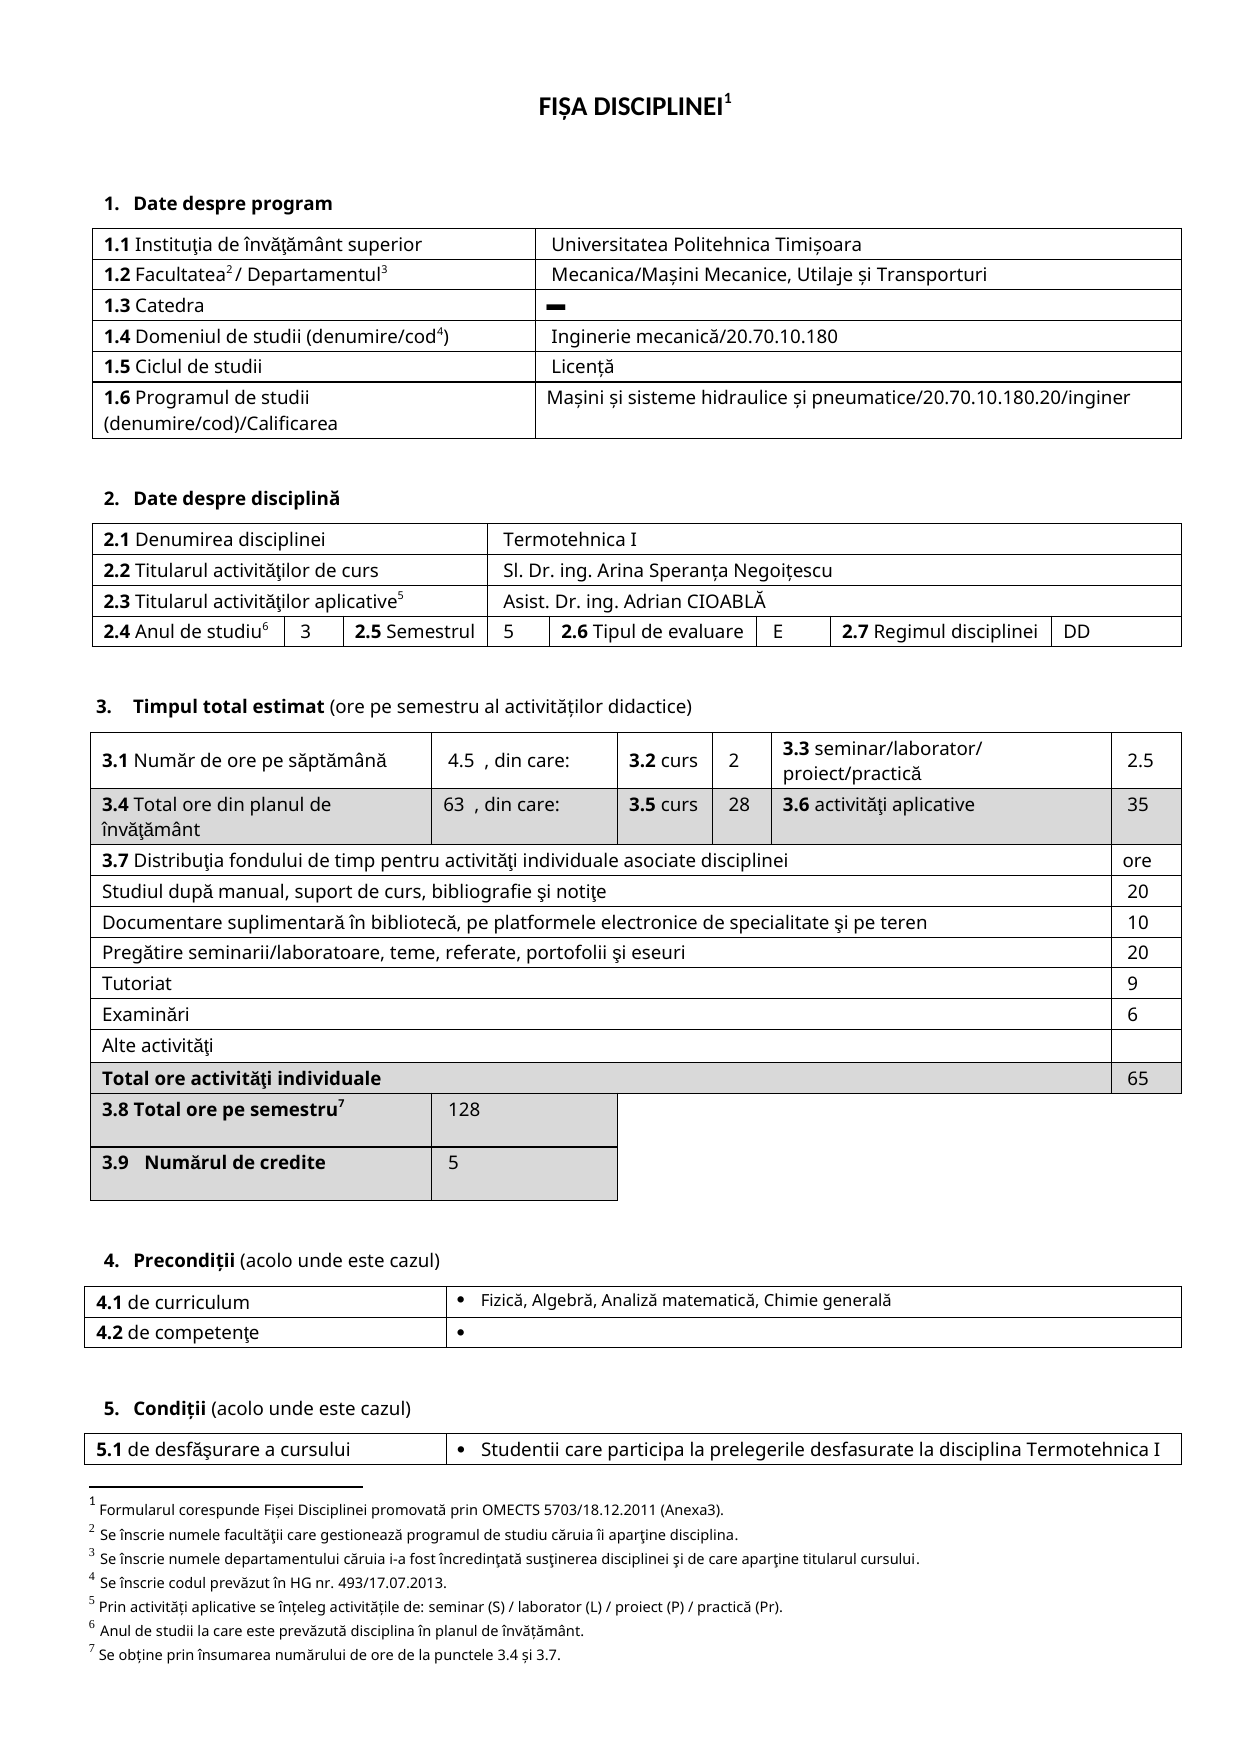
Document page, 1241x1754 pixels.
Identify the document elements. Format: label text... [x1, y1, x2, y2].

table_cell 3.7 Distribuţia fondului de timp pentru activităţi individuale asociate disciplinei [91, 845, 1111, 875]
table_cell 5 [488, 617, 549, 646]
table_cell 1.4 Domeniul de studii (denumire/cod) [93, 321, 535, 351]
table_header 2 [713, 733, 771, 788]
table_cell Numărul de credite [91, 1148, 431, 1200]
table_cell 2.2 Titularul activităţilor de curs [93, 555, 487, 585]
table_cell ore [1112, 845, 1181, 875]
table_cell [1112, 1030, 1181, 1062]
table_cell 2.6 Tipul de evaluare [550, 617, 756, 646]
table_cell Pregătire seminarii/laboratoare, teme, referate, portofolii şi eseuri [91, 938, 1111, 967]
table_cell 10 [1112, 907, 1181, 937]
table_cell 9 [1112, 968, 1181, 998]
text 4. Precondiţii (acolo unde este cazul) [103, 1248, 1181, 1273]
table_cell 128 [432, 1094, 617, 1146]
table_cell Licenţă [536, 352, 1181, 381]
table_header Fizică, Algebră, Analiză matematică, Chimie generală [447, 1287, 1181, 1317]
table_cell 20 [1112, 938, 1181, 967]
table_cell Sl. Dr. ing. Arina Speranţa Negoiţescu [488, 555, 1181, 585]
table_cell 3.4 Total ore din planul de învăţământ [91, 789, 431, 844]
table_cell Asist. Dr. ing. Adrian CIOABLĂ [488, 586, 1181, 616]
table_cell 2.7 Regimul disciplinei [831, 617, 1051, 646]
table_cell DD [1052, 617, 1181, 646]
table_cell 3.5 curs [618, 789, 712, 844]
table_cell 1.2 Facultatea / Departamentul [93, 260, 535, 289]
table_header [447, 1434, 1181, 1464]
table_header 3.1 Număr de ore pe săptămână [91, 733, 431, 788]
table_cell 4.2 de competenţe [85, 1318, 446, 1347]
table_cell 28 [713, 789, 771, 844]
table_cell 1.5 Ciclul de studii [93, 352, 535, 381]
table_cell 1.6 Programul de studii (denumire/cod)/Calificarea [93, 383, 535, 438]
table_header 1.1 Instituţia de învăţământ superior [93, 229, 535, 258]
table_cell 5 [432, 1148, 617, 1200]
list Date despre disciplină [103, 485, 1181, 511]
text FIŞA DISCIPLINEI [89, 89, 1181, 122]
table_header 2.5 [1112, 733, 1181, 788]
table_cell Documentare suplimentară în bibliotecă, pe platformele electronice de specialitate şi pe teren [91, 907, 1111, 937]
table_cell ▬ [536, 290, 1181, 320]
table_header 2.1 Denumirea disciplinei [93, 524, 487, 554]
table_cell 6 [1112, 999, 1181, 1029]
table_cell Studiul după manual, suport de curs, bibliografie şi notiţe [91, 876, 1111, 906]
table_cell E [757, 617, 830, 646]
table_header 4.5 , din care: [432, 733, 617, 788]
table_cell 2.4 Anul de studiu [93, 617, 284, 646]
table_header Termotehnica I [488, 524, 1181, 554]
list Date despre program [103, 190, 1181, 215]
table_header 3.2 curs [618, 733, 712, 788]
table_cell Mecanica/Maşini Mecanice, Utilaje şi Transporturi [536, 260, 1181, 289]
table_cell 1.3 Catedra [93, 290, 535, 320]
table_cell 2.5 Semestrul [344, 617, 487, 646]
table_cell 3.6 activităţi aplicative [772, 789, 1111, 844]
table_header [85, 1434, 446, 1464]
list Timpul total estimat (ore pe semestru al activităţilor didactice) [96, 694, 1181, 719]
table_cell Tutoriat [91, 968, 1111, 998]
text 5. Condiţii (acolo unde este cazul) [103, 1395, 1181, 1420]
table_cell Alte activităţi [91, 1030, 1111, 1062]
table_header Universitatea Politehnica Timişoara [536, 229, 1181, 258]
table_header 3.3 seminar/laborator/ proiect/practică [772, 733, 1111, 788]
table_cell Examinări [91, 999, 1111, 1029]
table_cell Maşini şi sisteme hidraulice şi pneumatice/20.70.10.180.20/inginer [536, 383, 1181, 438]
table_cell 63 , din care: [432, 789, 617, 844]
table_cell 2.3 Titularul activităţilor aplicative [93, 586, 487, 616]
table_cell 65 [1112, 1063, 1181, 1093]
table_cell 20 [1112, 876, 1181, 906]
table_cell Total ore activităţi individuale [91, 1063, 1111, 1093]
table_cell Inginerie mecanică/20.70.10.180 [536, 321, 1181, 351]
table_header 4.1 de curriculum [85, 1287, 446, 1317]
table_cell 3 [285, 617, 343, 646]
table_cell [447, 1318, 1181, 1347]
table_cell 35 [1112, 789, 1181, 844]
table_cell 3.8 Total ore pe semestru [91, 1094, 431, 1146]
